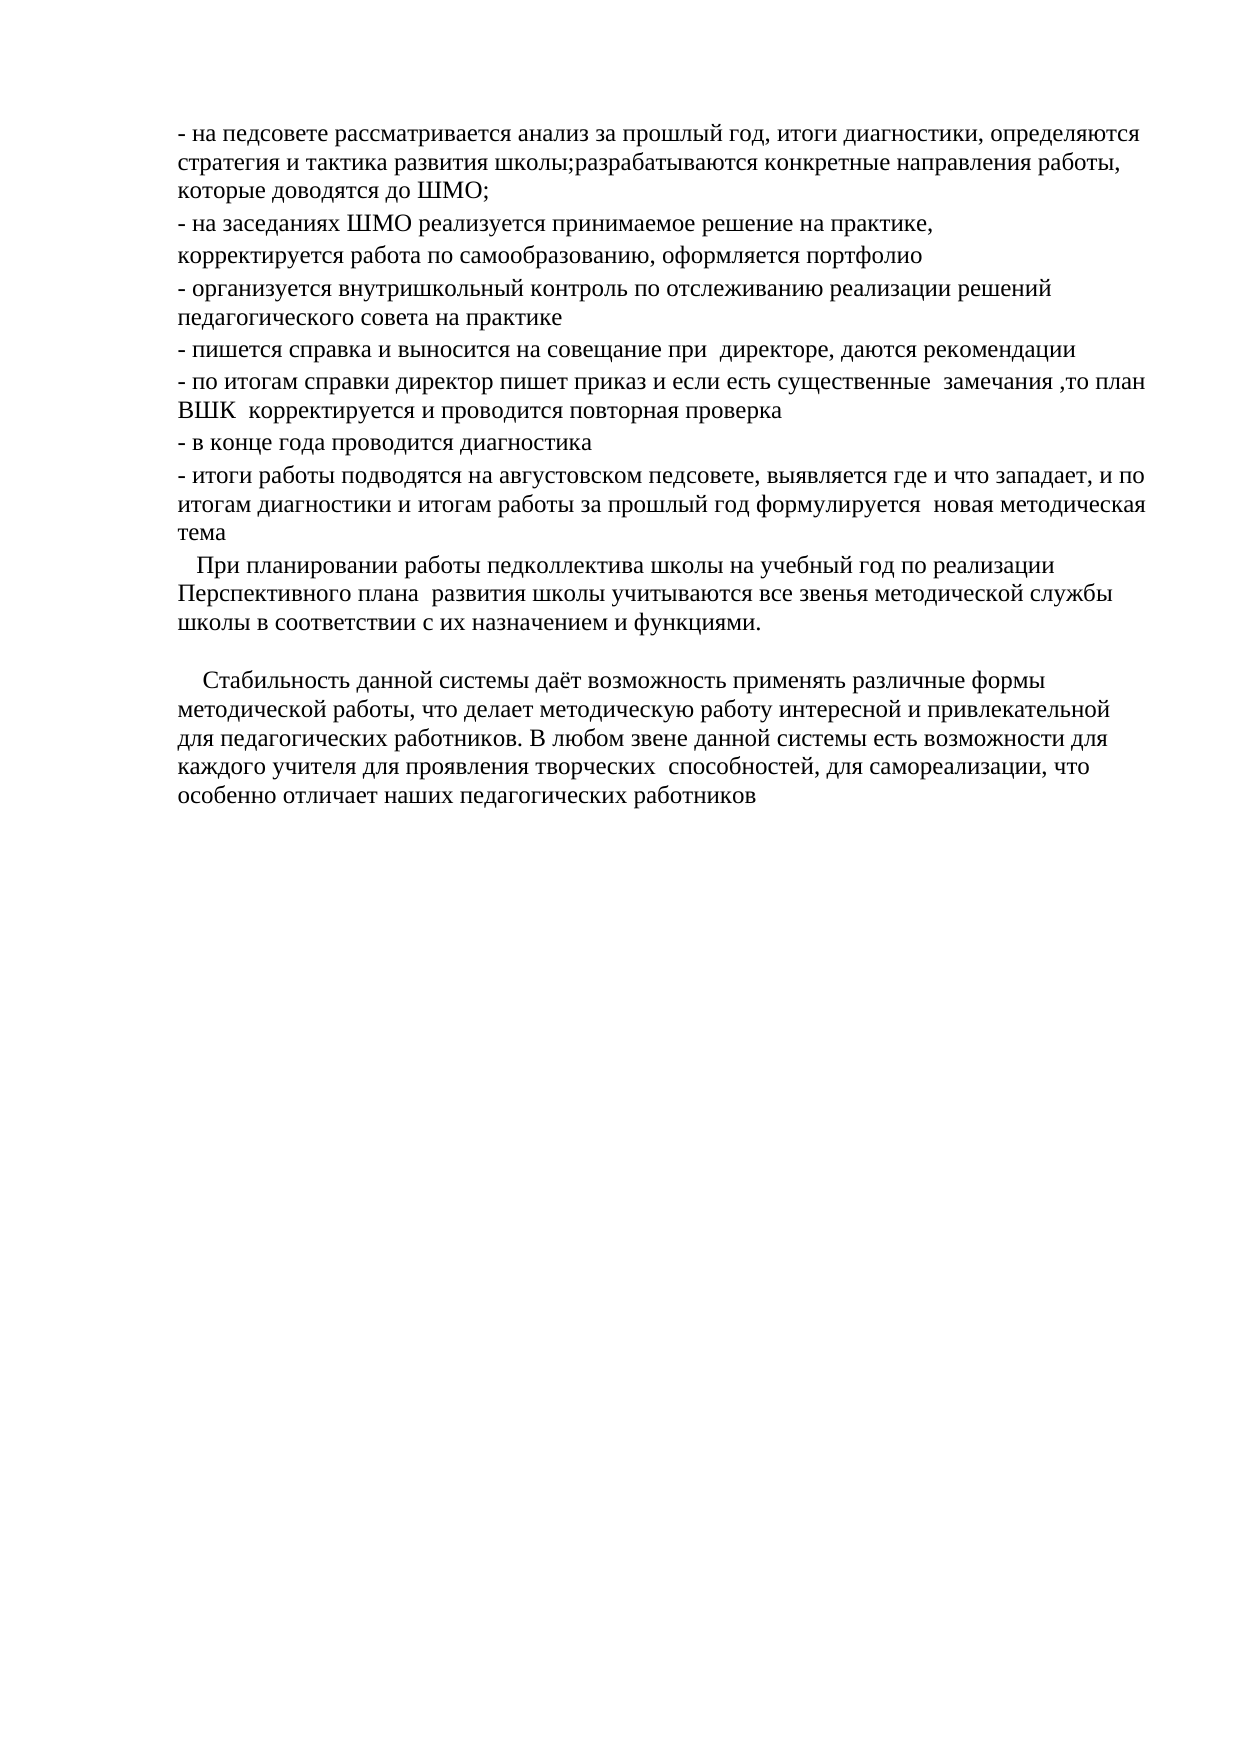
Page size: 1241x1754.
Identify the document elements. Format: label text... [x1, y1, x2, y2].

text - итоги работы подводятся на августовском педсовете, выявляется где и что западает, и по итогам диагностики и итогам работы за прошлый год формулируется новая методическая тема [177, 460, 1152, 546]
text - по итогам справки директор пишет приказ и если есть существенные замечания ,то план ВШК корректируется и проводится повторная проверка [177, 366, 1152, 424]
text При планировании работы педколлектива школы на учебный год по реализации Перспективного плана развития школы учитываются все звенья методической службы школы в соответствии с их назначением и функциями. [177, 550, 1152, 636]
text - пишется справка и выносится на совещание при директоре, даются рекомендации [177, 334, 1152, 363]
text - организуется внутришкольный контроль по отслеживанию реализации решений педагогического совета на практике [177, 273, 1152, 330]
text - на заседаниях ШМО реализуется принимаемое решение на практике, [177, 208, 1152, 237]
text - в конце года проводится диагностика [177, 427, 1152, 456]
text - на педсовете рассматривается анализ за прошлый год, итоги диагностики, определяются стратегия и тактика развития школы;разрабатываются конкретные направления работы, которые доводятся до ШМО; [177, 118, 1152, 204]
text корректируется работа по самообразованию, оформляется портфолио [177, 240, 1152, 269]
text Стабильность данной системы даёт возможность применять различные формы методической работы, что делает методическую работу интересной и привлекательной для педагогических работников. В любом звене данной системы есть возможности для каждого учителя для проявления творческих способностей, для самореализации, что особенно отличает наших педагогических работников [177, 665, 1152, 809]
